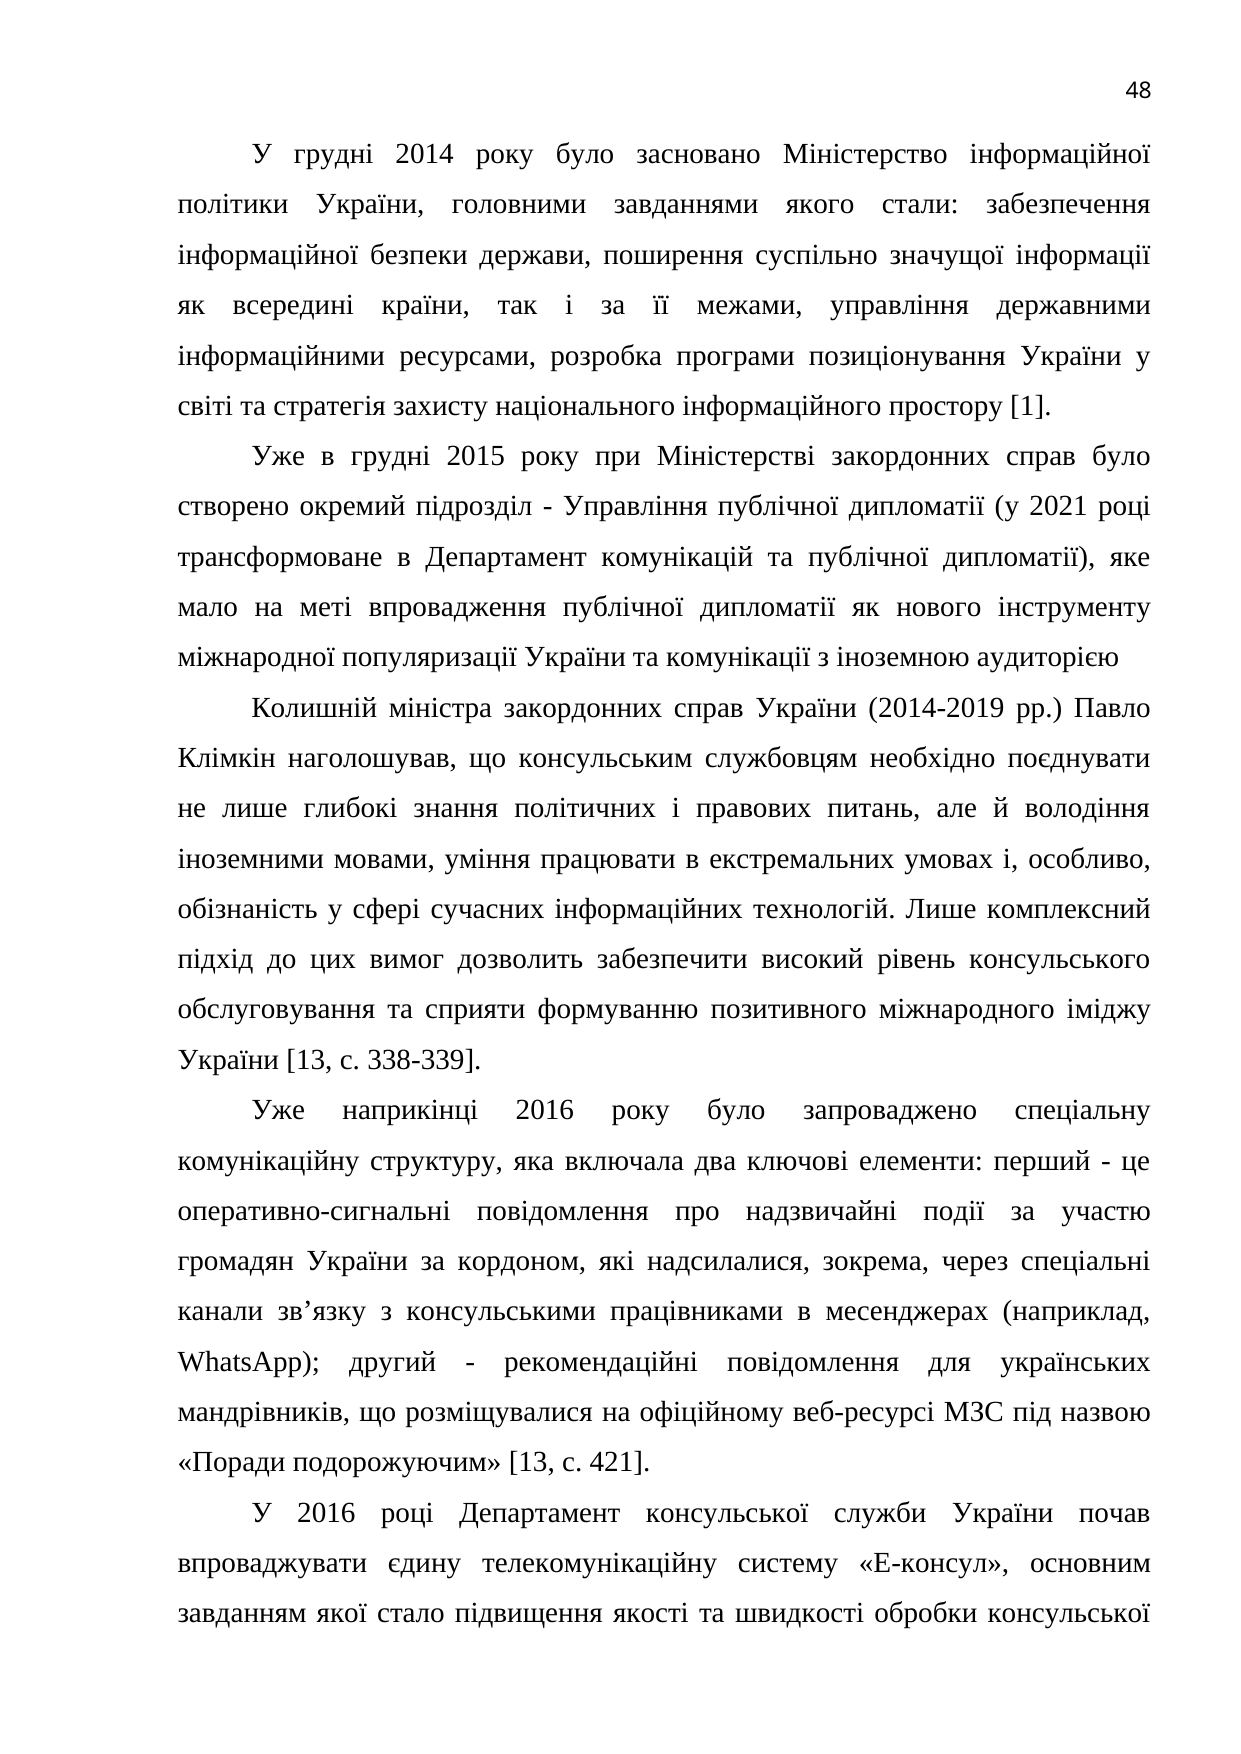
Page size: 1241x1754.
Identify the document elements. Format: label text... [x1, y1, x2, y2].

text У грудні 2014 року було засновано Міністерство інформаційної політики України, головними завданнями якого стали: забезпечення інформаційної безпеки держави, поширення суспільно значущої інформації як всередині країни, так і за її межами, управління державними інформаційними ресурсами, розробка програми позиціонування України у світі та стратегія захисту національного інформаційного простору [1]. [177, 136, 1152, 421]
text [177, 1495, 1152, 1629]
text Колишній міністра закордонних справ України (2014-2019 рр.) Павло Клімкін наголошував, що консульським службовцям необхідно поєднувати не лише глибокі знання політичних і правових питань, але й володіння іноземними мовами, уміння працювати в екстремальних умовах і, особливо, обізнаність у сфері сучасних інформаційних технологій. Лише комплексний підхід до цих вимог дозволить забезпечити високий рівень консульського обслуговування та сприяти формуванню позитивного міжнародного іміджу України [13, с. 338-339]. [177, 690, 1152, 1076]
text Уже наприкінці 2016 року було запроваджено спеціальну комунікаційну структуру, яка включала два ключові елементи: перший - це оперативно-сигнальні повідомлення про надзвичайні події за участю громадян України за кордоном, які надсилалися, зокрема, через спеціальні канали зв’язку з консульськими працівниками в месенджерах (наприклад, WhatsApp); другий - рекомендаційні повідомлення для українських мандрівників, що розміщувалися на офіційному веб-ресурсі МЗС під назвою «Поради подорожуючим» [13, с. 421]. [177, 1092, 1152, 1478]
text Уже в грудні 2015 року при Міністерстві закордонних справ було створено окремий підрозділ - Управління публічної дипломатії (у 2021 році трансформоване в Департамент комунікацій та публічної дипломатії), яке мало на меті впровадження публічної дипломатії як нового інструменту міжнародної популяризації України та комунікації з іноземною аудиторією [177, 438, 1152, 673]
